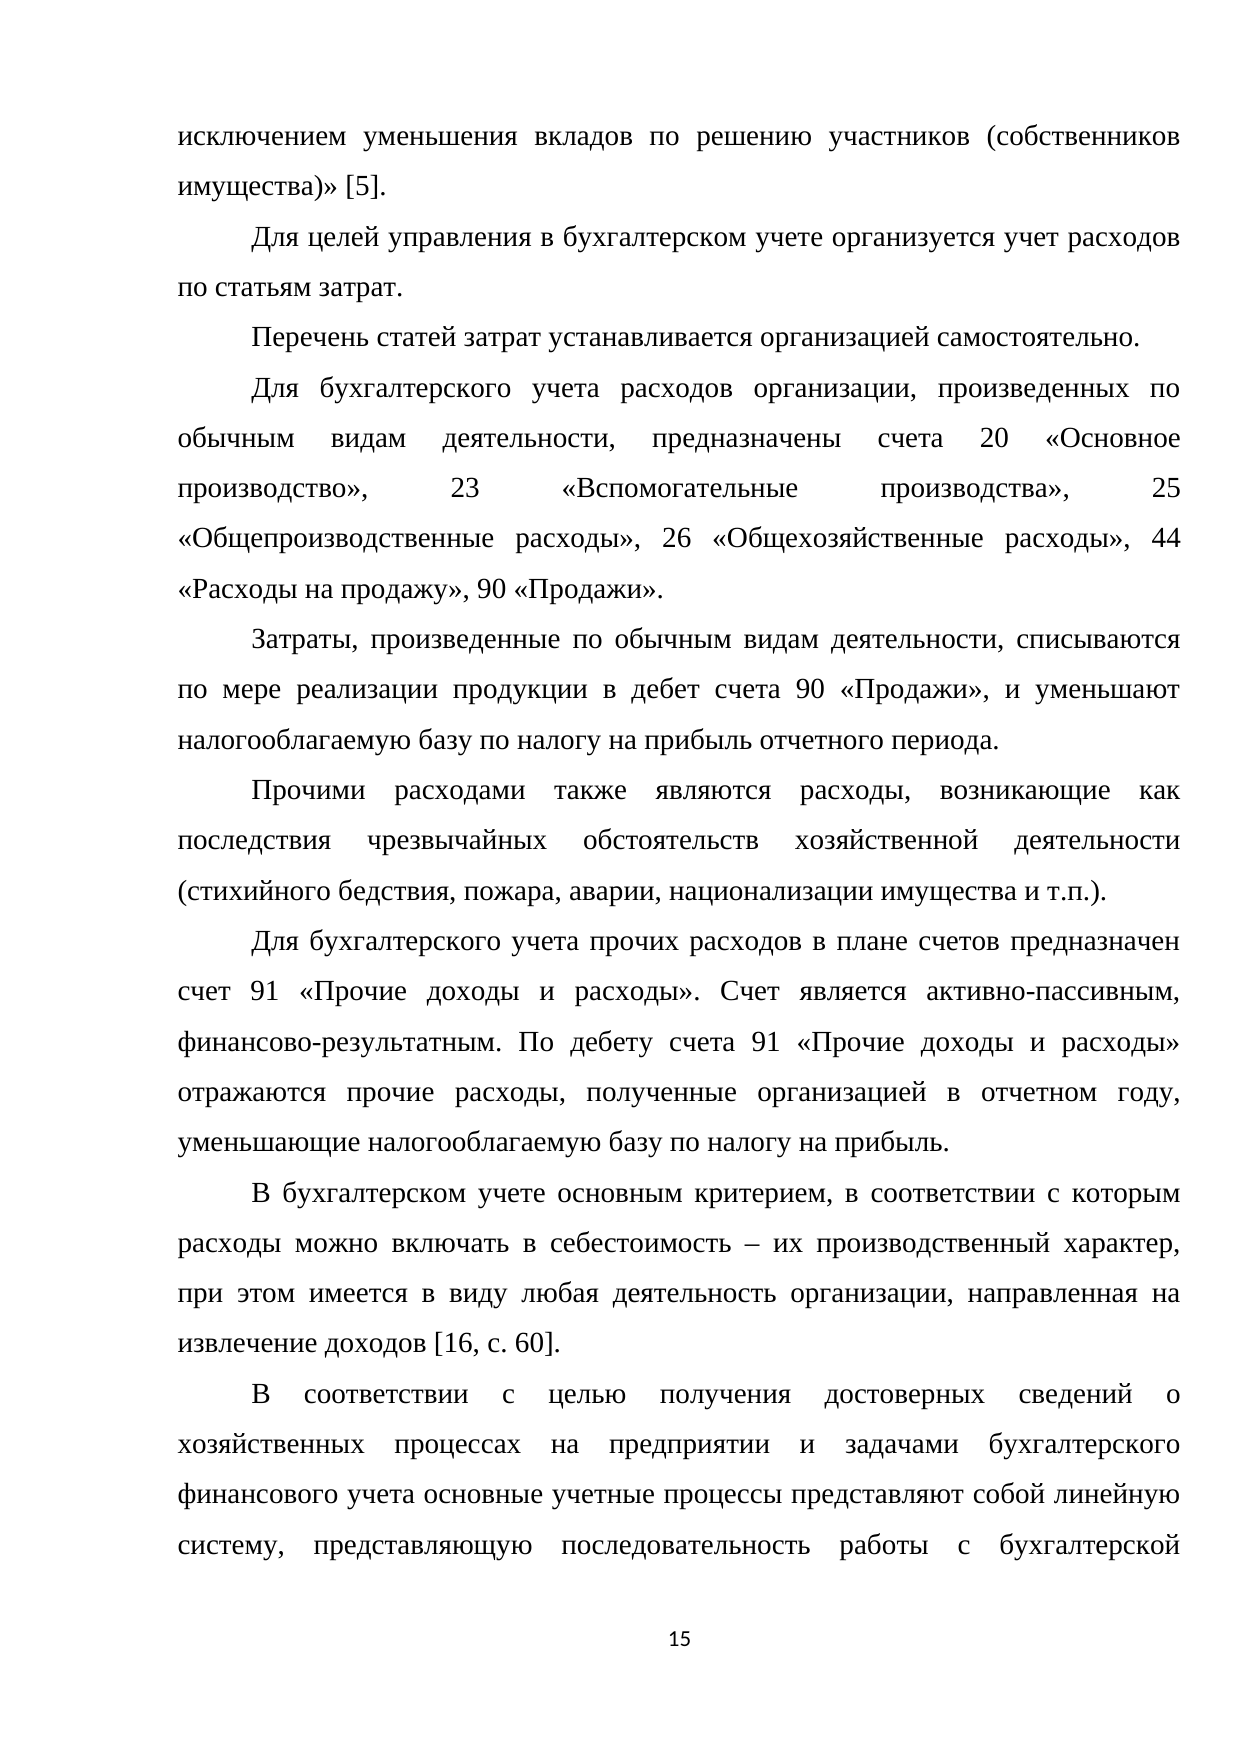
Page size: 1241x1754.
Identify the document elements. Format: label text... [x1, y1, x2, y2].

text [177, 1376, 1181, 1560]
text Затраты, произведенные по обычным видам деятельности, списываются по мере реализации продукции в дебет счета 90 «Продажи», и уменьшают налогооблагаемую базу по налогу на прибыль отчетного периода. [177, 621, 1181, 755]
text В бухгалтерском учете основным критерием, в соответствии с которым расходы можно включать в себестоимость – их производственный характер, при этом имеется в виду любая деятельность организации, направленная на извлечение доходов [16, с. 60]. [177, 1175, 1181, 1359]
text Прочими расходами также являются расходы, возникающие как последствия чрезвычайных обстоятельств хозяйственной деятельности (стихийного бедствия, пожара, аварии, национализации имущества и т.п.). [177, 772, 1181, 906]
text Для бухгалтерского учета прочих расходов в плане счетов предназначен счет 91 «Прочие доходы и расходы». Счет является активно-пассивным, финансово-результатным. По дебету счета 91 «Прочие доходы и расходы» отражаются прочие расходы, полученные организацией в отчетном году, уменьшающие налогооблагаемую базу по налогу на прибыль. [177, 923, 1181, 1158]
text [177, 118, 1181, 202]
text Перечень статей затрат устанавливается организацией самостоятельно. [177, 319, 1181, 353]
text Для бухгалтерского учета расходов организации, произведенных по обычным видам деятельности, предназначены счета 20 «Основное производство», 23 «Вспомогательные производства», 25 «Общепроизводственные расходы», 26 «Общехозяйственные расходы», 44 «Расходы на продажу», 90 «Продажи». [177, 370, 1181, 604]
text Для целей управления в бухгалтерском учете организуется учет расходов по статьям затрат. [177, 219, 1181, 303]
